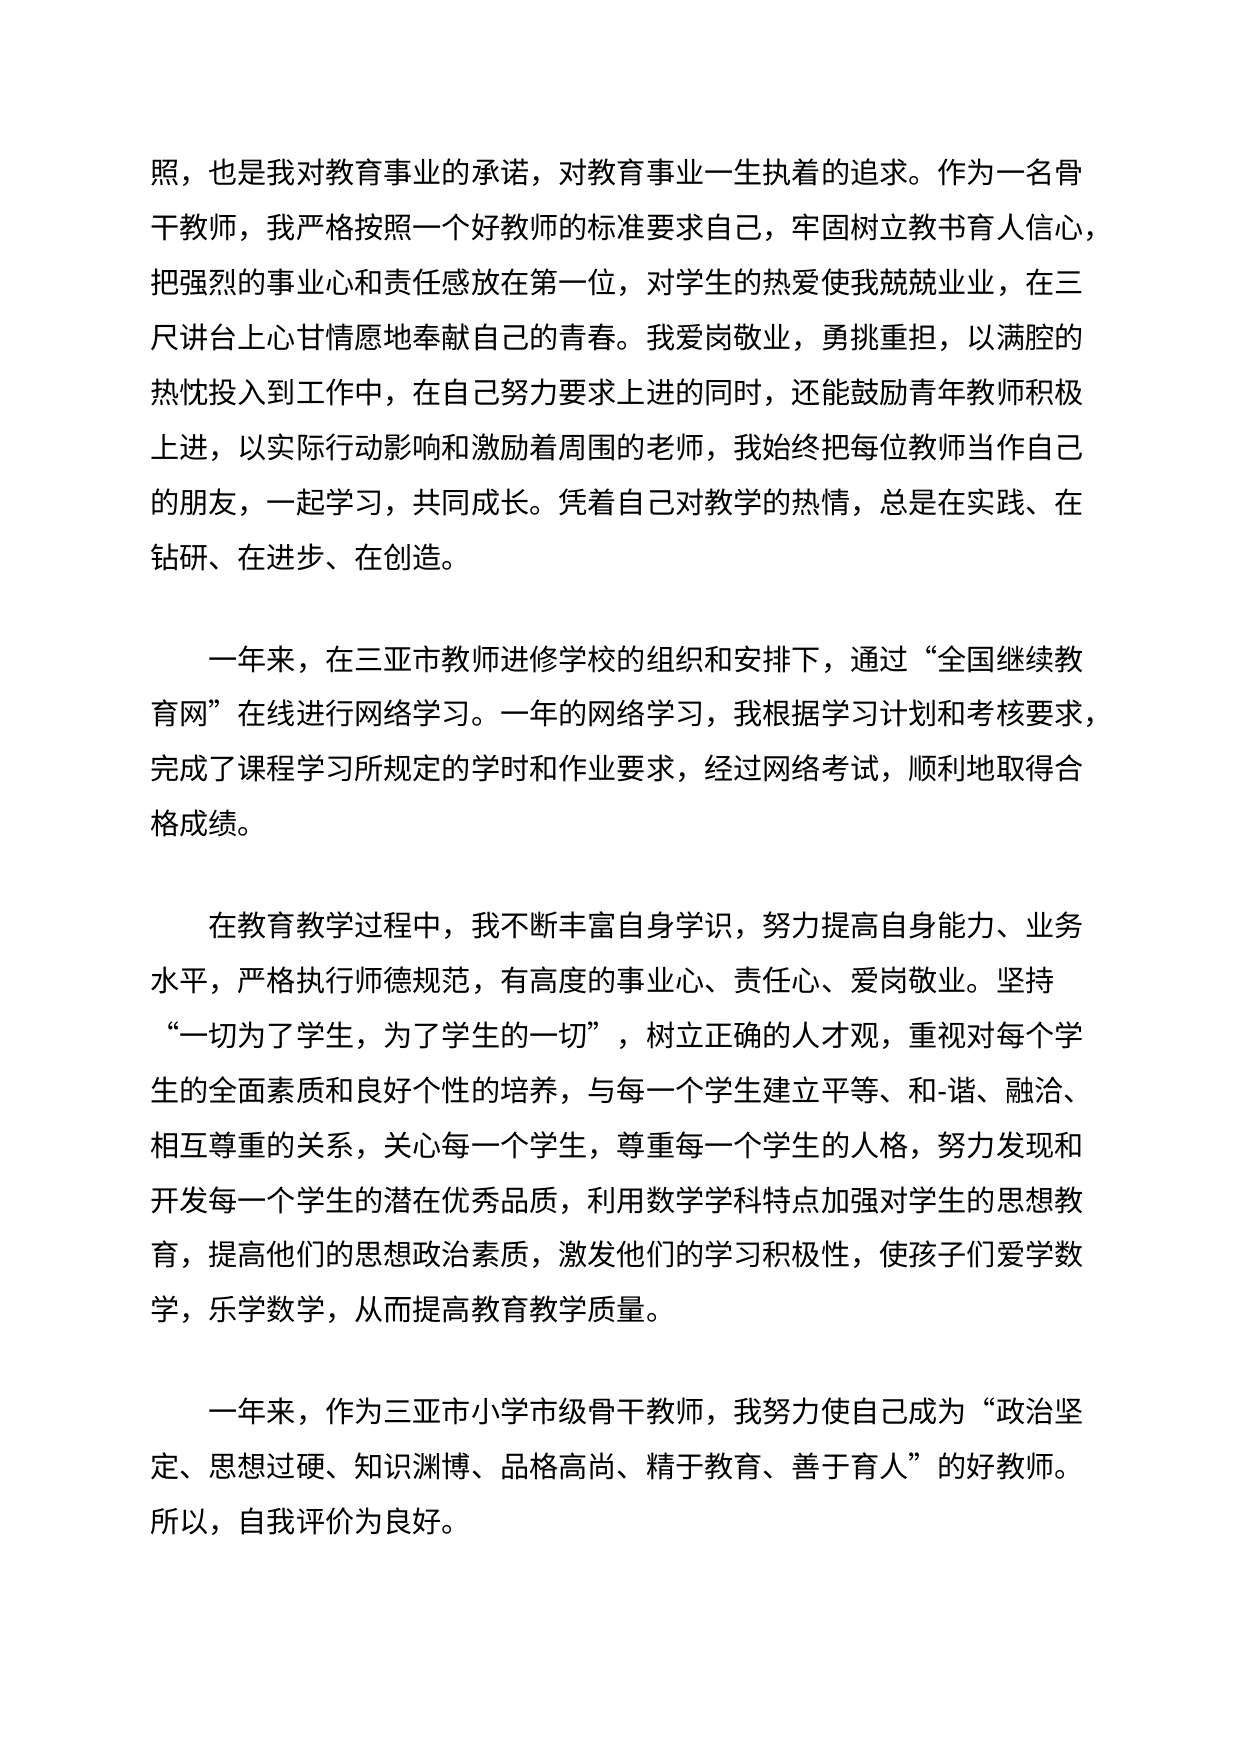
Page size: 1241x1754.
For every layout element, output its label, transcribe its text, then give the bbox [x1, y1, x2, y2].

text 一年来，作为三亚市小学市级骨干教师，我努力使自己成为“政治坚定、思想过硬、知识渊博、品格高尚、精于教育、善于育人”的好教师。所以，自我评价为良好。 [150, 1389, 1090, 1541]
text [150, 150, 1090, 577]
text 在教育教学过程中，我不断丰富自身学识，努力提高自身能力、业务水平，严格执行师德规范，有高度的事业心、责任心、爱岗敬业。坚持“一切为了学生，为了学生的一切”，树立正确的人才观，重视对每个学生的全面素质和良好个性的培养，与每一个学生建立平等、和-谐、融洽、相互尊重的关系，关心每一个学生，尊重每一个学生的人格，努力发现和开发每一个学生的潜在优秀品质，利用数学学科特点加强对学生的思想教育，提高他们的思想政治素质，激发他们的学习积极性，使孩子们爱学数学，乐学数学，从而提高教育教学质量。 [150, 902, 1090, 1329]
text 一年来，在三亚市教师进修学校的组织和安排下，通过“全国继续教育网”在线进行网络学习。一年的网络学习，我根据学习计划和考核要求，完成了课程学习所规定的学时和作业要求，经过网络考试，顺利地取得合格成绩。 [150, 636, 1090, 843]
